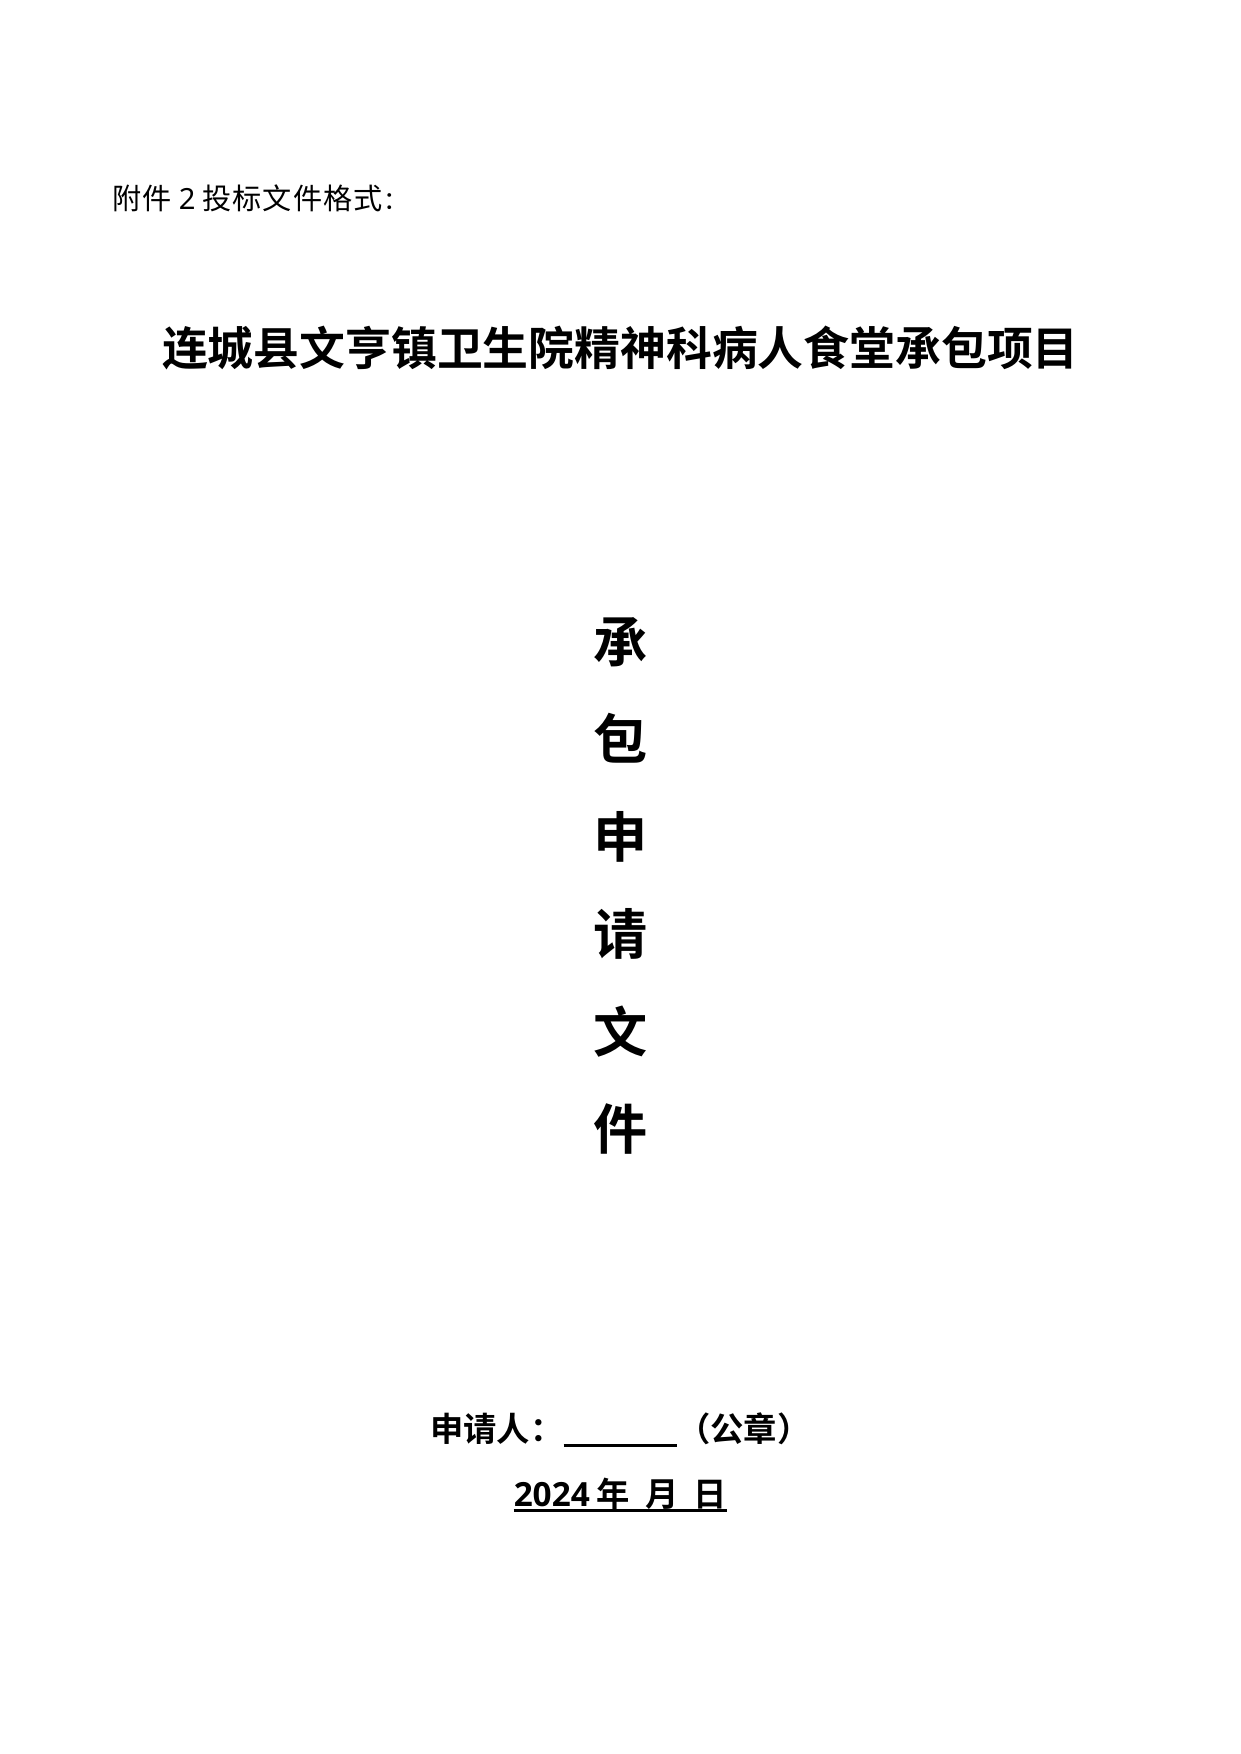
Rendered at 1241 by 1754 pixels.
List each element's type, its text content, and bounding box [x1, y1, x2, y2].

text 连城县文亨镇卫生院精神科病人食堂承包项目 [112, 297, 1128, 395]
text 文 [112, 980, 1128, 1077]
text 件 [112, 1077, 1128, 1175]
text 申请人： （公章） [112, 1395, 1128, 1460]
text 附件2投标文件格式： [112, 164, 1128, 229]
text 承 [112, 590, 1128, 687]
text 申 [112, 785, 1128, 882]
text 2024年 月 日 [112, 1460, 1128, 1525]
text 包 [112, 687, 1128, 785]
text 请 [112, 882, 1128, 980]
